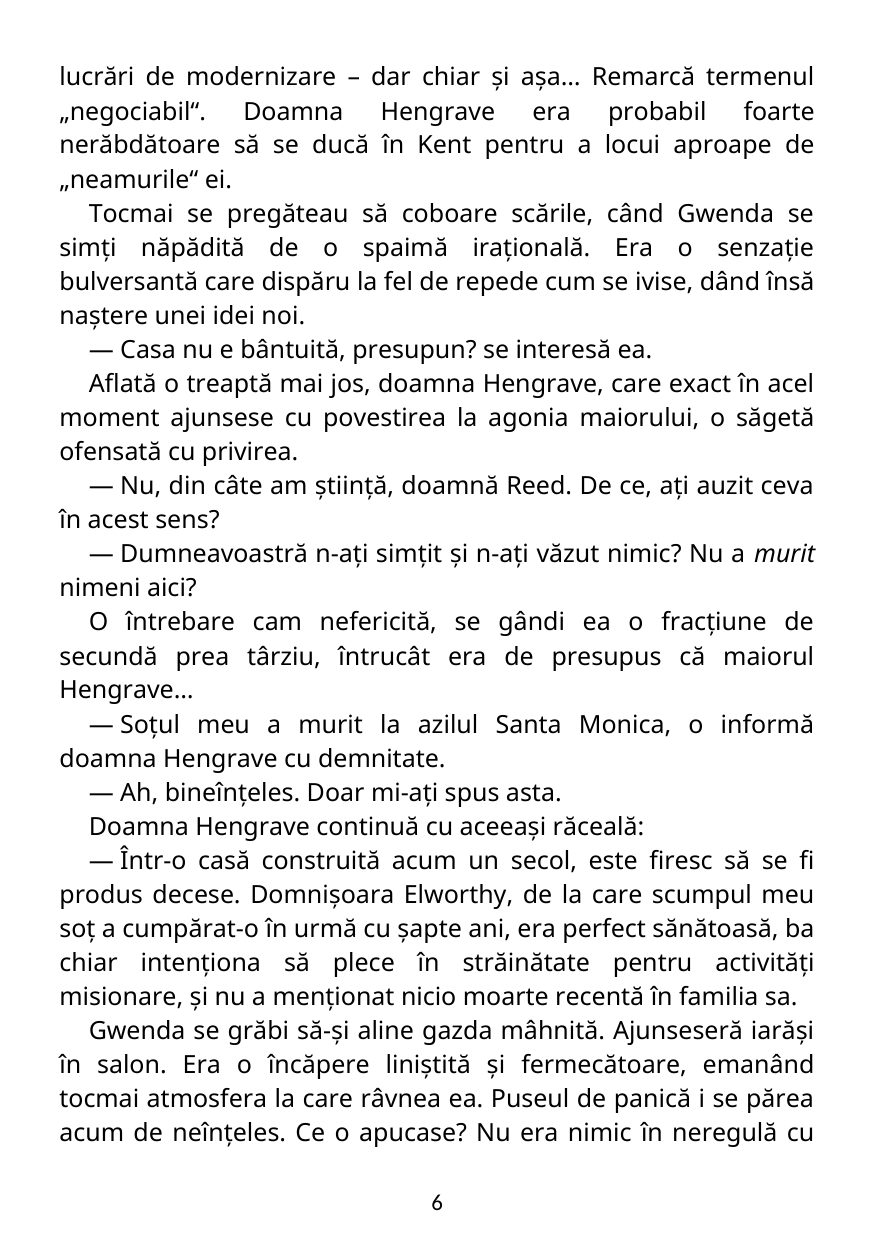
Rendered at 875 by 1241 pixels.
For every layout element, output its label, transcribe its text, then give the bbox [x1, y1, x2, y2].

text Aflată o treaptă mai jos, doamna Hengrave, care exact în acel moment ajunsese cu povestirea la agonia maiorului, o săgetă ofensată cu privirea. [59, 366, 815, 468]
text O întrebare cam nefericită, se gândi ea o fracţiune de secundă prea târziu, întrucât era de presupus că maiorul Hengrave… [59, 604, 815, 706]
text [59, 1013, 815, 1149]
text — Casa nu e bântuită, presupun? se interesă ea. [59, 332, 815, 366]
text Tocmai se pregăteau să coboare scările, când Gwenda se simţi năpădită de o spaimă iraţională. Era o senzaţie bulversantă care dispăru la fel de repede cum se ivise, dând însă naştere unei idei noi. [59, 195, 815, 332]
text — Într-o casă construită acum un secol, este firesc să se fi produs decese. Domnişoara Elworthy, de la care scumpul meu soţ a cumpărat-o în urmă cu şapte ani, era perfect sănătoasă, ba chiar intenţiona să plece în străinătate pentru activităţi misionare, şi nu a menţionat nicio moarte recentă în familia sa. [59, 842, 815, 1013]
text — Soţul meu a murit la azilul Santa Monica, o informă doamna Hengrave cu demnitate. [59, 706, 815, 774]
text — Dumneavoastră n-aţi simţit şi n-aţi văzut nimic? Nu a murit nimeni aici? [59, 536, 815, 604]
text — Ah, bineînţeles. Doar mi-aţi spus asta. [59, 774, 815, 808]
text — Nu, din câte am ştiinţă, doamnă Reed. De ce, aţi auzit ceva în acest sens? [59, 468, 815, 536]
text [59, 59, 815, 195]
text Doamna Hengrave continuă cu aceeaşi răceală: [59, 808, 815, 842]
